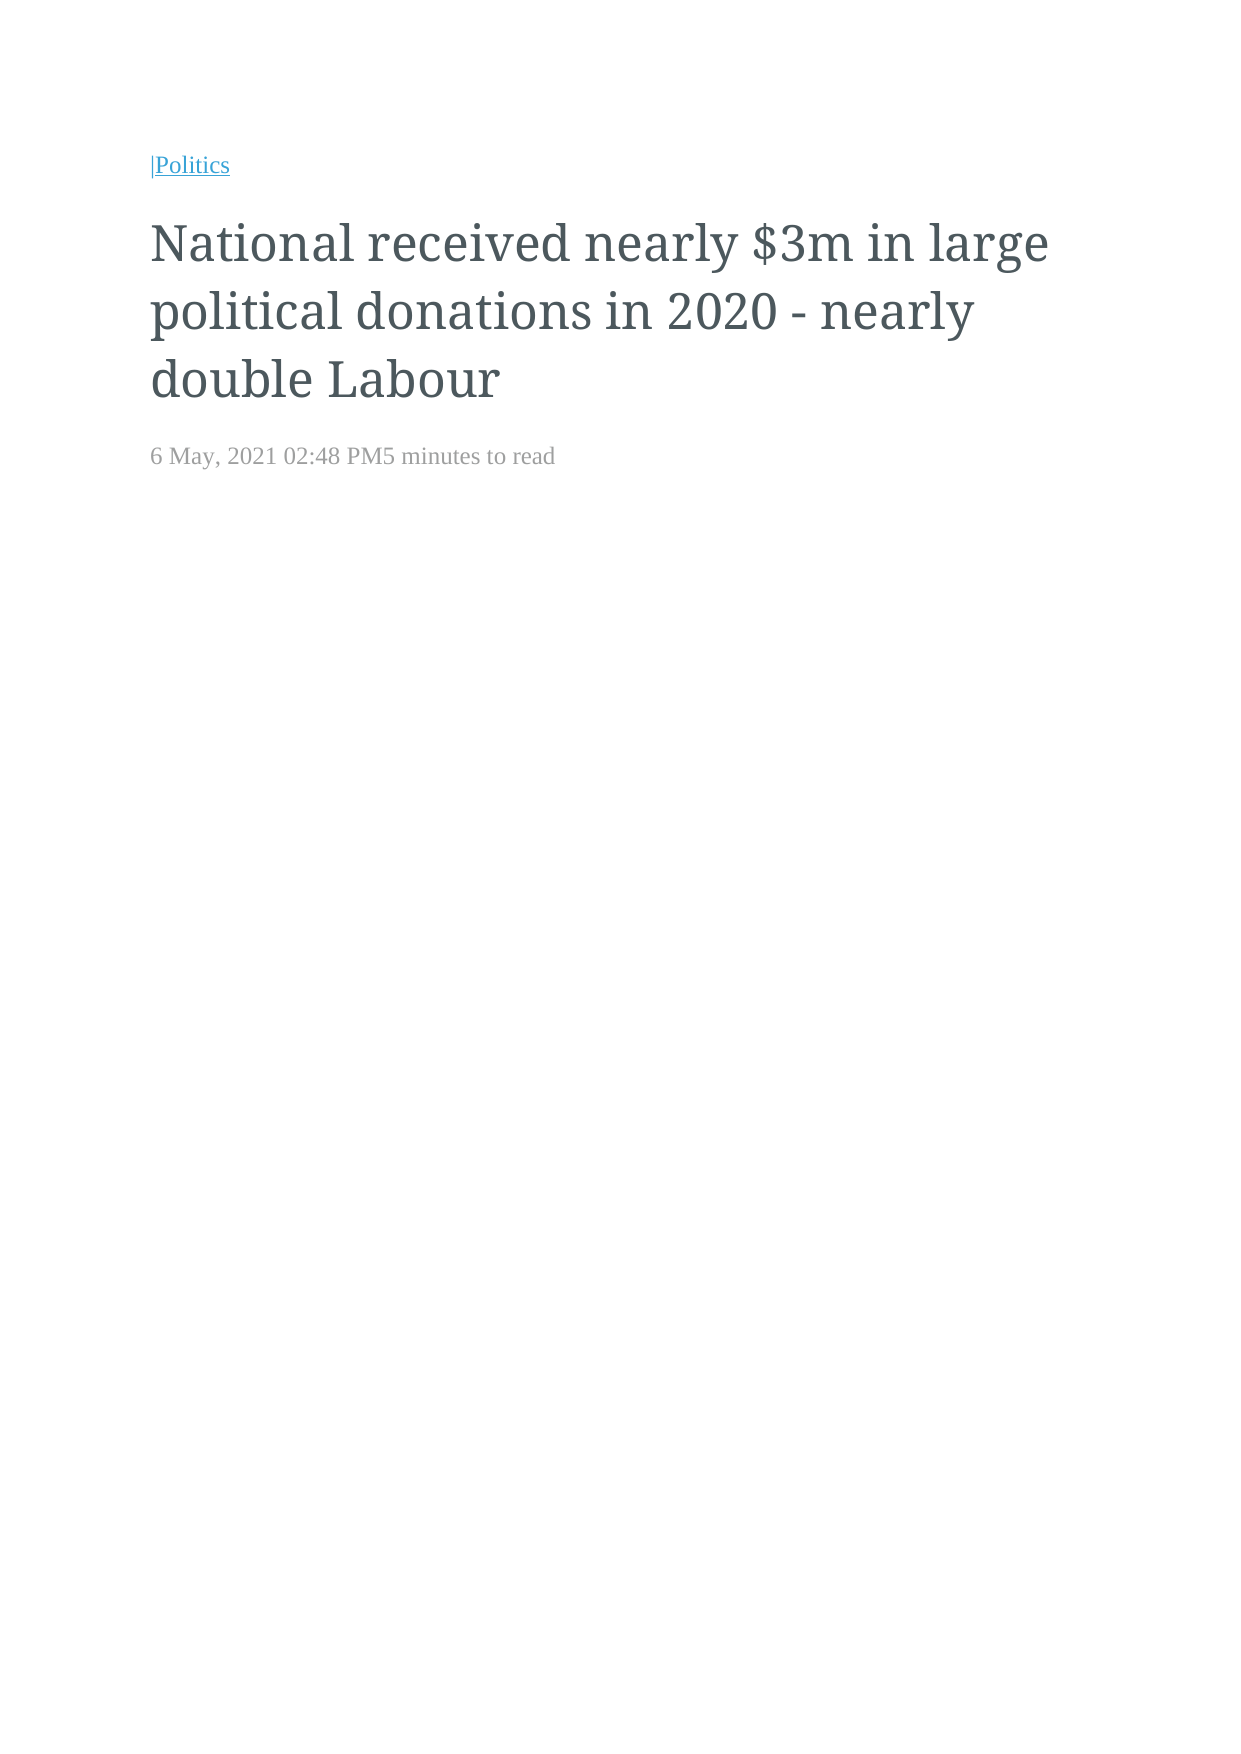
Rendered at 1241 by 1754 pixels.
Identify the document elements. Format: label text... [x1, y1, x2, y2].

text National received nearly $3m in large political donations in 2020 - nearly double Labour [150, 208, 1090, 412]
text |Politics [150, 150, 1090, 179]
text 6 May, 2021 02:48 PM5 minutes to read [150, 441, 1090, 470]
